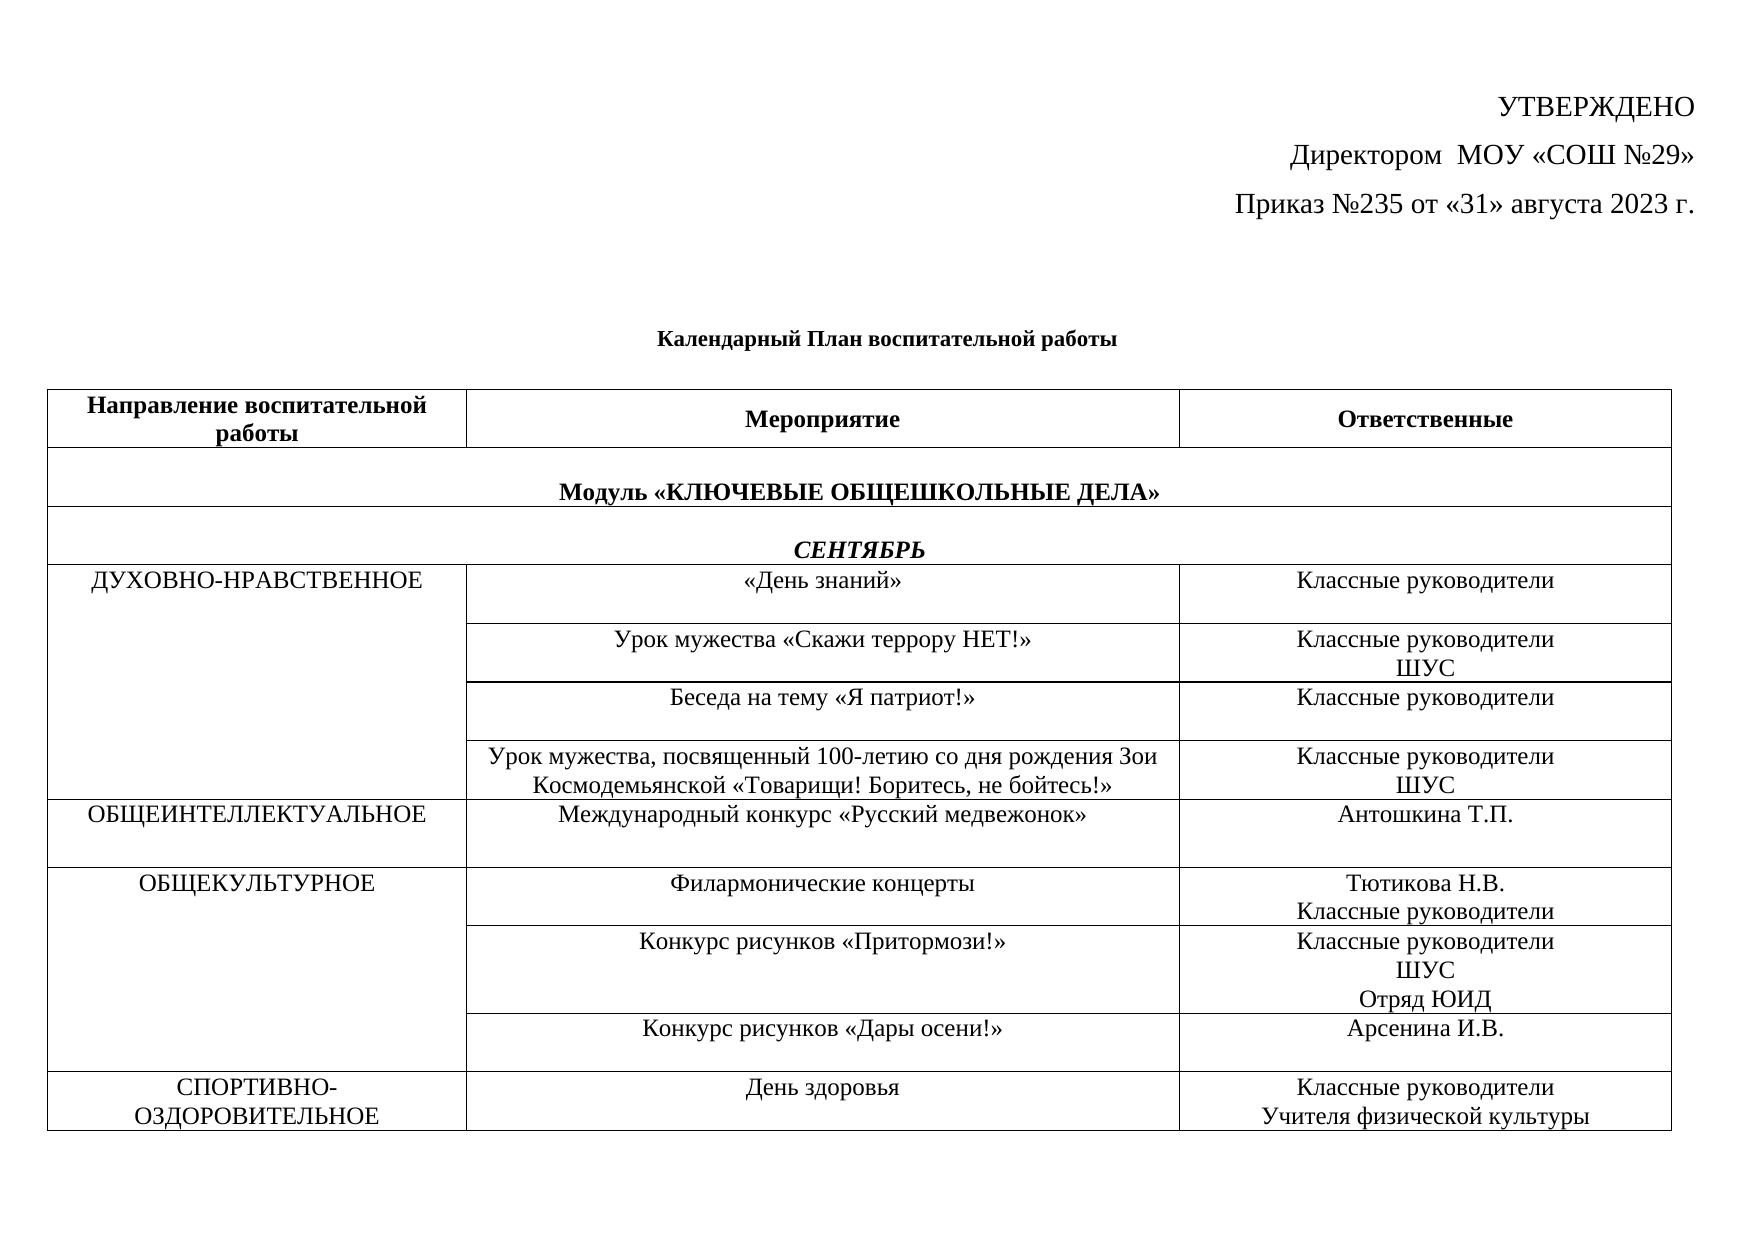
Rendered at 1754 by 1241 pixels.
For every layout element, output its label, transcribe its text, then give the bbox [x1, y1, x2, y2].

table_cell Классные руководители ШУС Отряд ЮИД [1180, 926, 1671, 1012]
table_cell «День знаний» [467, 565, 1179, 623]
table_cell Международный конкурс «Русский медвежонок» [467, 800, 1179, 867]
table_cell ОБЩЕКУЛЬТУРНОЕ [48, 868, 466, 1071]
text Приказ №235 от «31» августа 2023 г. [59, 186, 1695, 219]
table_cell Конкурс рисунков «Дары осени!» [467, 1014, 1179, 1071]
table_cell Антошкина Т.П. [1180, 800, 1671, 867]
table_cell Классные руководители [1180, 565, 1671, 623]
table_cell Конкурс рисунков «Притормози!» [467, 926, 1179, 1012]
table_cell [1180, 1072, 1671, 1129]
table_cell ОБЩЕИНТЕЛЛЕКТУАЛЬНОЕ [48, 800, 466, 867]
text Календарный План воспитательной работы [79, 326, 1695, 352]
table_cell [48, 1072, 466, 1129]
text Директором МОУ «СОШ №29» [59, 137, 1695, 171]
table_cell Урок мужества, посвященный 100-летию со дня рождения Зои Космодемьянской «Товарищи! Боритесь, не бойтесь!» [467, 741, 1179, 798]
table_cell Арсенина И.В. [1180, 1014, 1671, 1071]
table_cell Модуль «КЛЮЧЕВЫЕ ОБЩЕШКОЛЬНЫЕ ДЕЛА» [48, 448, 1671, 506]
text УТВЕРЖДЕНО [59, 89, 1695, 122]
table_cell Классные руководители [1180, 683, 1671, 740]
table_cell ДУХОВНО-НРАВСТВЕННОЕ [48, 565, 466, 798]
table_cell День здоровья [467, 1072, 1179, 1129]
table_cell Урок мужества «Скажи террору НЕТ!» [467, 624, 1179, 681]
table_cell Классные руководители ШУС [1180, 624, 1671, 681]
table_cell СЕНТЯБРЬ [48, 507, 1671, 564]
table_header Ответственные [1180, 390, 1671, 447]
table_cell Классные руководители ШУС [1180, 741, 1671, 798]
table_header Направление воспитательной работы [48, 390, 466, 447]
table_header Мероприятие [467, 390, 1179, 447]
table_cell Беседа на тему «Я патриот!» [467, 683, 1179, 740]
table_cell Тютикова Н.В. Классные руководители [1180, 868, 1671, 925]
table_cell Филармонические концерты [467, 868, 1179, 925]
